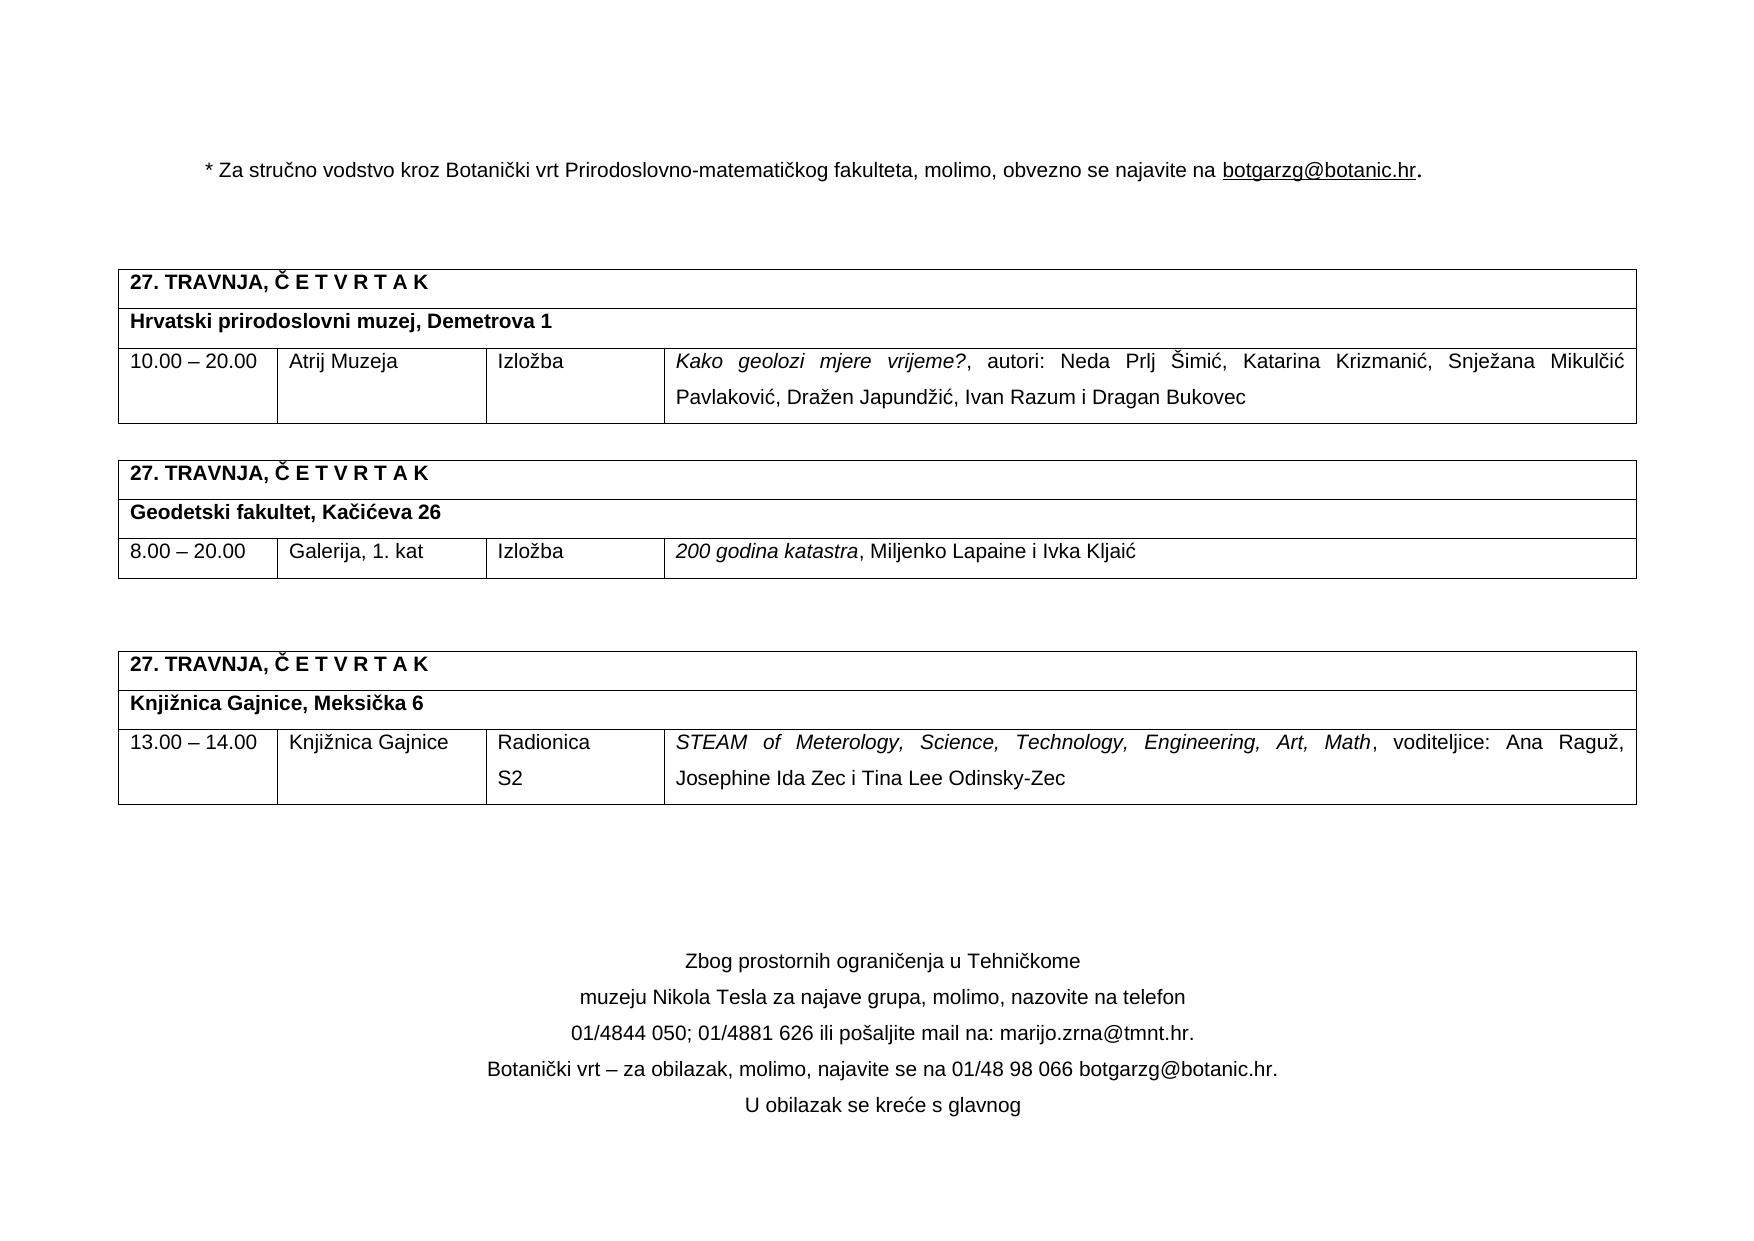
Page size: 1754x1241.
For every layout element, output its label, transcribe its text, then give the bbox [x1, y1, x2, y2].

list * Za stručno vodstvo kroz Botanički vrt Prirodoslovno-matematičkog fakulteta, molimo, obvezno se najavite na botgarzg@botanic.hr. [205, 154, 1636, 183]
table_header 27. TRAVNJA, Č E T V R T A K [119, 270, 1636, 308]
table_cell Izložba [487, 349, 664, 423]
text Botanički vrt – za obilazak, molimo, najavite se na 01/48 98 066 botgarzg@botanic.hr. [130, 1057, 1636, 1081]
text muzeju Nikola Tesla za najave grupa, molimo, nazovite na telefon [130, 985, 1636, 1009]
table_cell 8.00 – 20.00 [119, 539, 277, 578]
table_cell Atrij Muzeja [278, 349, 486, 423]
table_cell STEAM of Meterology, Science, Technology, Engineering, Art, Math, voditeljice: Ana Raguž, Josephine Ida Zec i Tina Lee Odinsky-Zec [665, 730, 1636, 804]
table_cell Knjižnica Gajnice [278, 730, 486, 804]
table_header 27. TRAVNJA, Č E T V R T A K [119, 652, 1636, 690]
text 01/4844 050; 01/4881 626 ili pošaljite mail na: marijo.zrna@tmnt.hr. [130, 1021, 1636, 1045]
table_cell Izložba [487, 539, 664, 578]
table_header 27. travnja, Č E T V R T A K [119, 461, 1636, 499]
table_cell Geodetski fakultet, Kačićeva 26 [119, 500, 1636, 538]
text U obilazak se kreće s glavnog [130, 1093, 1636, 1117]
table_cell Knjižnica Gajnice, Meksička 6 [119, 691, 1636, 729]
table_cell 13.00 – 14.00 [119, 730, 277, 804]
table_cell 10.00 – 20.00 [119, 349, 277, 423]
table_cell Hrvatski prirodoslovni muzej, Demetrova 1 [119, 309, 1636, 348]
table_cell Galerija, 1. kat [278, 539, 486, 578]
table_cell 200 godina katastra, Miljenko Lapaine i Ivka Kljaić [665, 539, 1636, 578]
table_cell Kako geolozi mjere vrijeme?, autori: Neda Prlj Šimić, Katarina Krizmanić, Snježana Mikulčić Pavlaković, Dražen Japundžić, Ivan Razum i Dragan Bukovec [665, 349, 1636, 423]
text Zbog prostornih ograničenja u Tehničkome [130, 949, 1636, 973]
table_cell Radionica S2 [487, 730, 664, 804]
